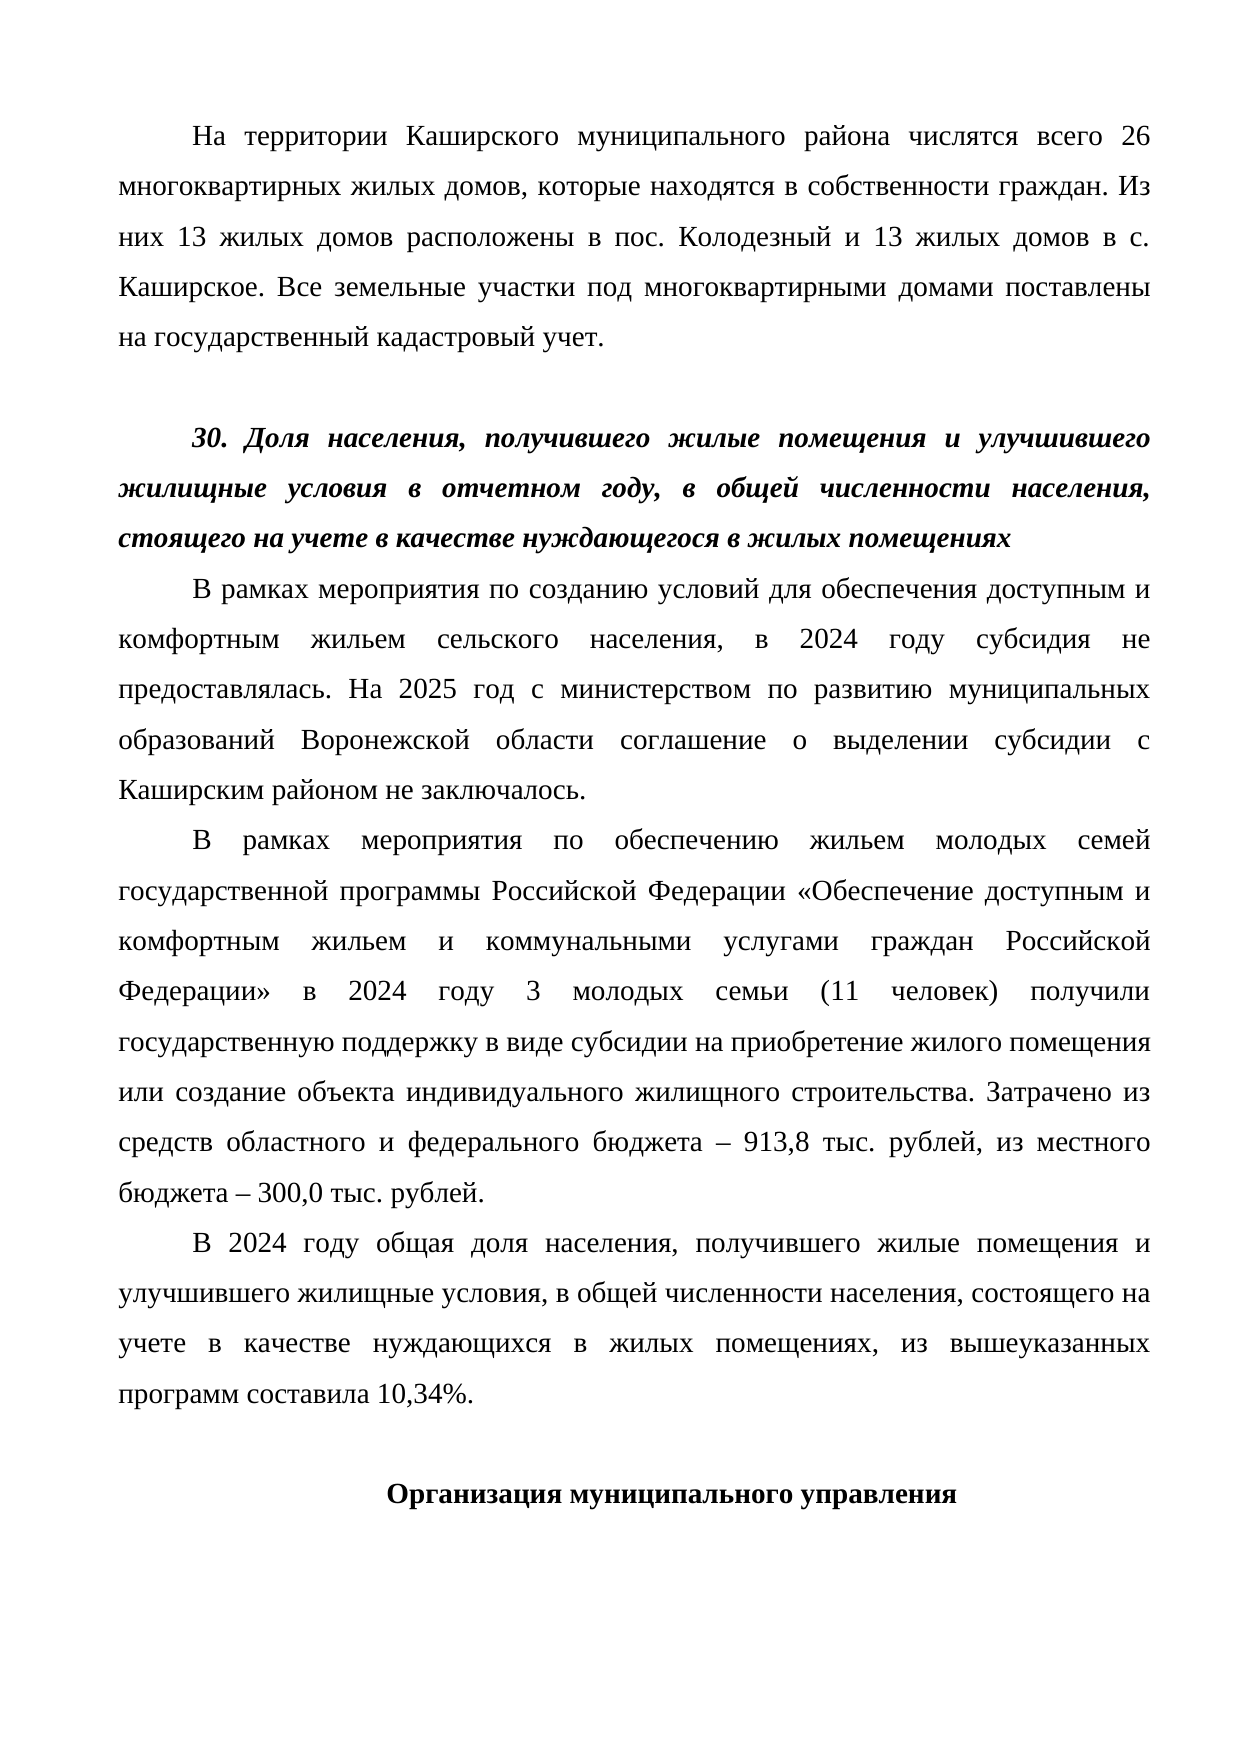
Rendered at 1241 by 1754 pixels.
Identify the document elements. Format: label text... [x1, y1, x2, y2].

text На территории Каширского муниципального района числятся всего 26 многоквартирных жилых домов, которые находятся в собственности граждан. Из них 13 жилых домов расположены в пос. Колодезный и 13 жилых домов в с. Каширское. Все земельные участки под многоквартирными домами поставлены на государственный кадастровый учет. [118, 118, 1152, 353]
text В 2024 году общая доля населения, получившего жилые помещения и улучшившего жилищные условия, в общей численности населения, состоящего на учете в качестве нуждающихся в жилых помещениях, из вышеуказанных программ составила 10,34%. [118, 1225, 1152, 1409]
text Организация муниципального управления [118, 1477, 1152, 1510]
text 30. Доля населения, получившего жилые помещения и улучшившего жилищные условия в отчетном году, в общей численности населения, стоящего на учете в качестве нуждающегося в жилых помещениях [118, 420, 1152, 554]
text В рамках мероприятия по созданию условий для обеспечения доступным и комфортным жильем сельского населения, в 2024 году субсидия не предоставлялась. На 2025 год с министерством по развитию муниципальных образований Воронежской области соглашение о выделении субсидии с Каширским районом не заключалось. [118, 571, 1152, 806]
text В рамках мероприятия по обеспечению жильем молодых семей государственной программы Российской Федерации «Обеспечение доступным и комфортным жильем и коммунальными услугами граждан Российской Федерации» в 2024 году 3 молодых семьи (11 человек) получили государственную поддержку в виде субсидии на приобретение жилого помещения или создание объекта индивидуального жилищного строительства. Затрачено из средств областного и федерального бюджета – 913,8 тыс. рублей, из местного бюджета – 300,0 тыс. рублей. [118, 822, 1152, 1208]
